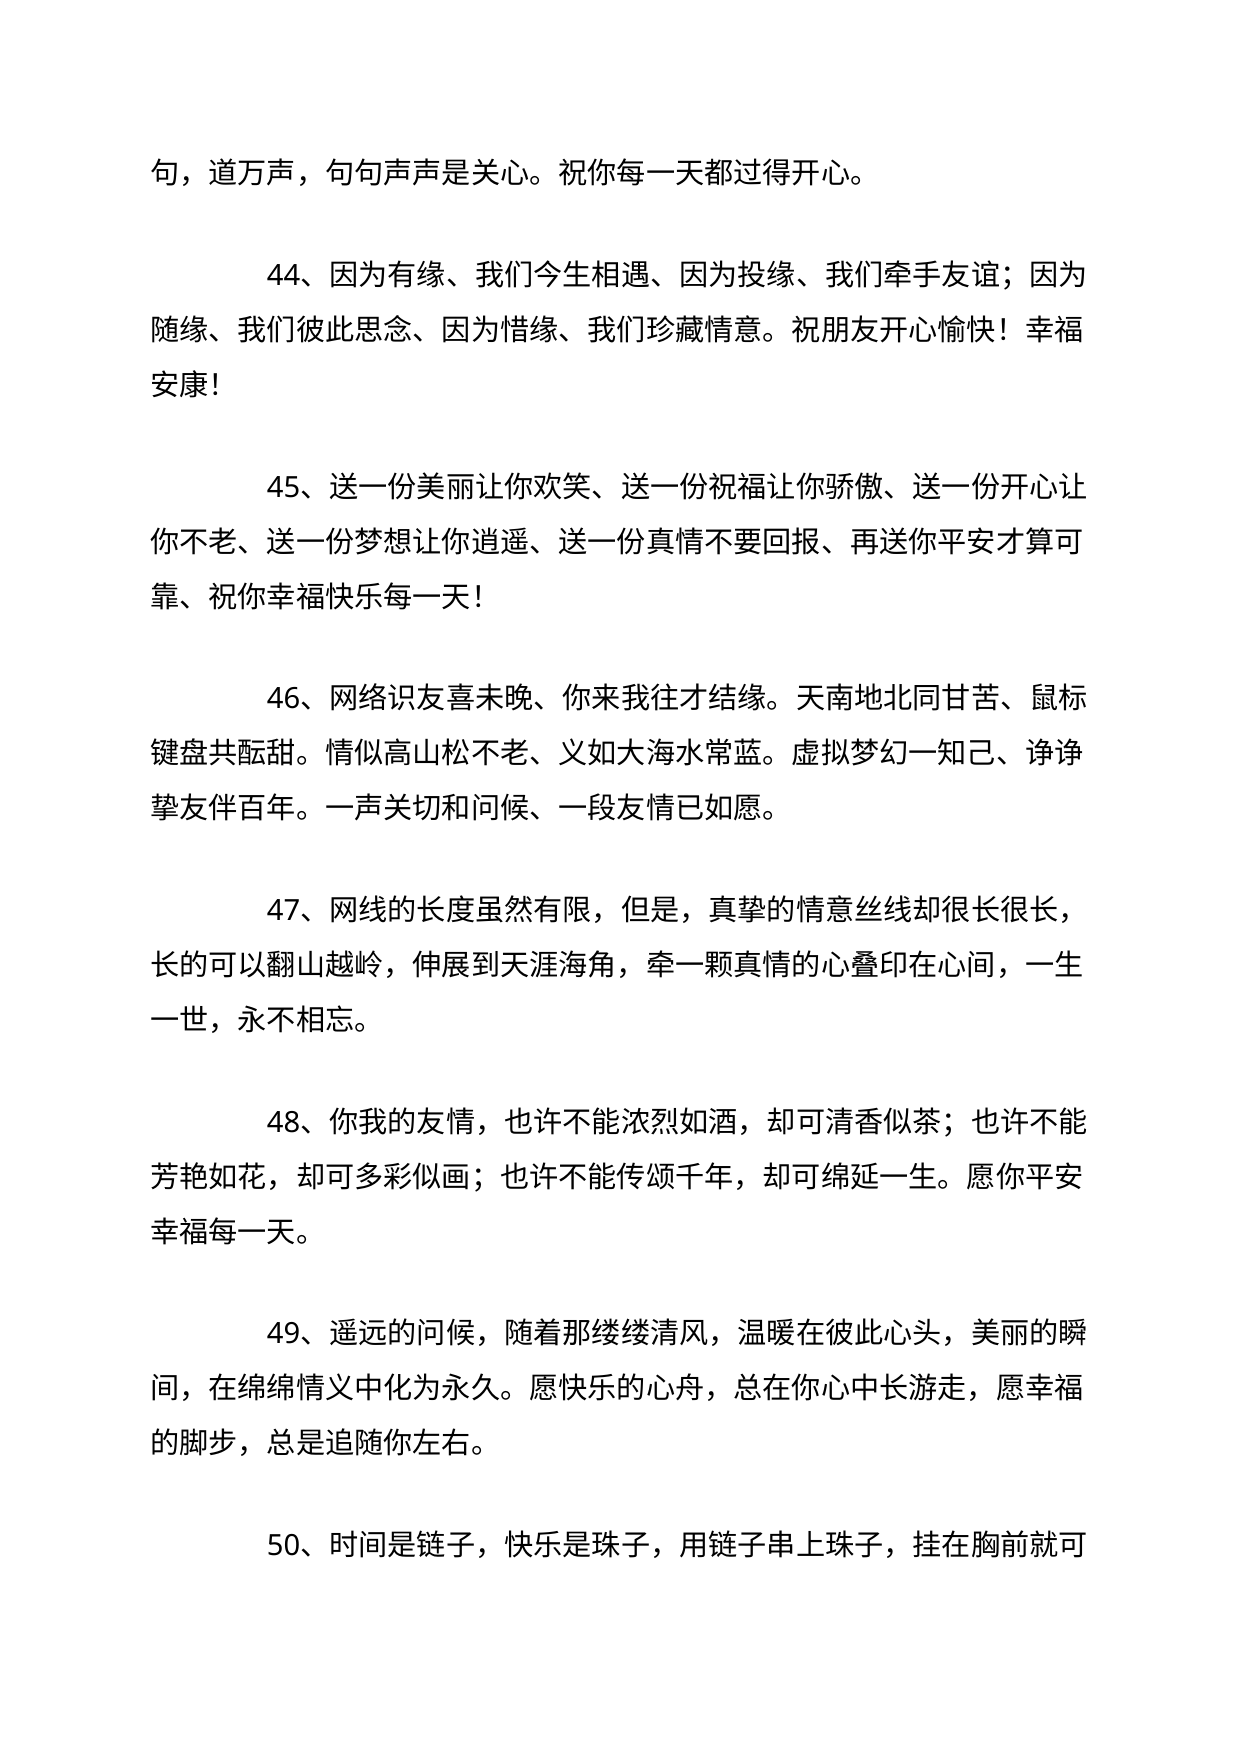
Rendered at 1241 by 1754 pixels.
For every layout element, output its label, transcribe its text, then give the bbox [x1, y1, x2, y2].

text 45、送一份美丽让你欢笑、送一份祝福让你骄傲、送一份开心让你不老、送一份梦想让你逍遥、送一份真情不要回报、再送你平安才算可靠、祝你幸福快乐每一天！ [150, 463, 1090, 616]
text 49、遥远的问候，随着那缕缕清风，温暖在彼此心头，美丽的瞬间，在绵绵情义中化为永久。愿快乐的心舟，总在你心中长游走，愿幸福的脚步，总是追随你左右。 [150, 1310, 1090, 1462]
text 47、网线的长度虽然有限，但是，真挚的情意丝线却很长很长，长的可以翻山越岭，伸展到天涯海角，牵一颗真情的心叠印在心间，一生一世，永不相忘。 [150, 887, 1090, 1039]
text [150, 1522, 1090, 1564]
text 46、网络识友喜未晚、你来我往才结缘。天南地北同甘苦、鼠标键盘共酝甜。情似高山松不老、义如大海水常蓝。虚拟梦幻一知己、诤诤挚友伴百年。一声关切和问候、一段友情已如愿。 [150, 675, 1090, 827]
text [150, 150, 1090, 192]
text 44、因为有缘、我们今生相遇、因为投缘、我们牵手友谊；因为随缘、我们彼此思念、因为惜缘、我们珍藏情意。祝朋友开心愉快！幸福安康！ [150, 252, 1090, 404]
text 48、你我的友情，也许不能浓烈如酒，却可清香似茶；也许不能芳艳如花，却可多彩似画；也许不能传颂千年，却可绵延一生。愿你平安幸福每一天。 [150, 1098, 1090, 1251]
